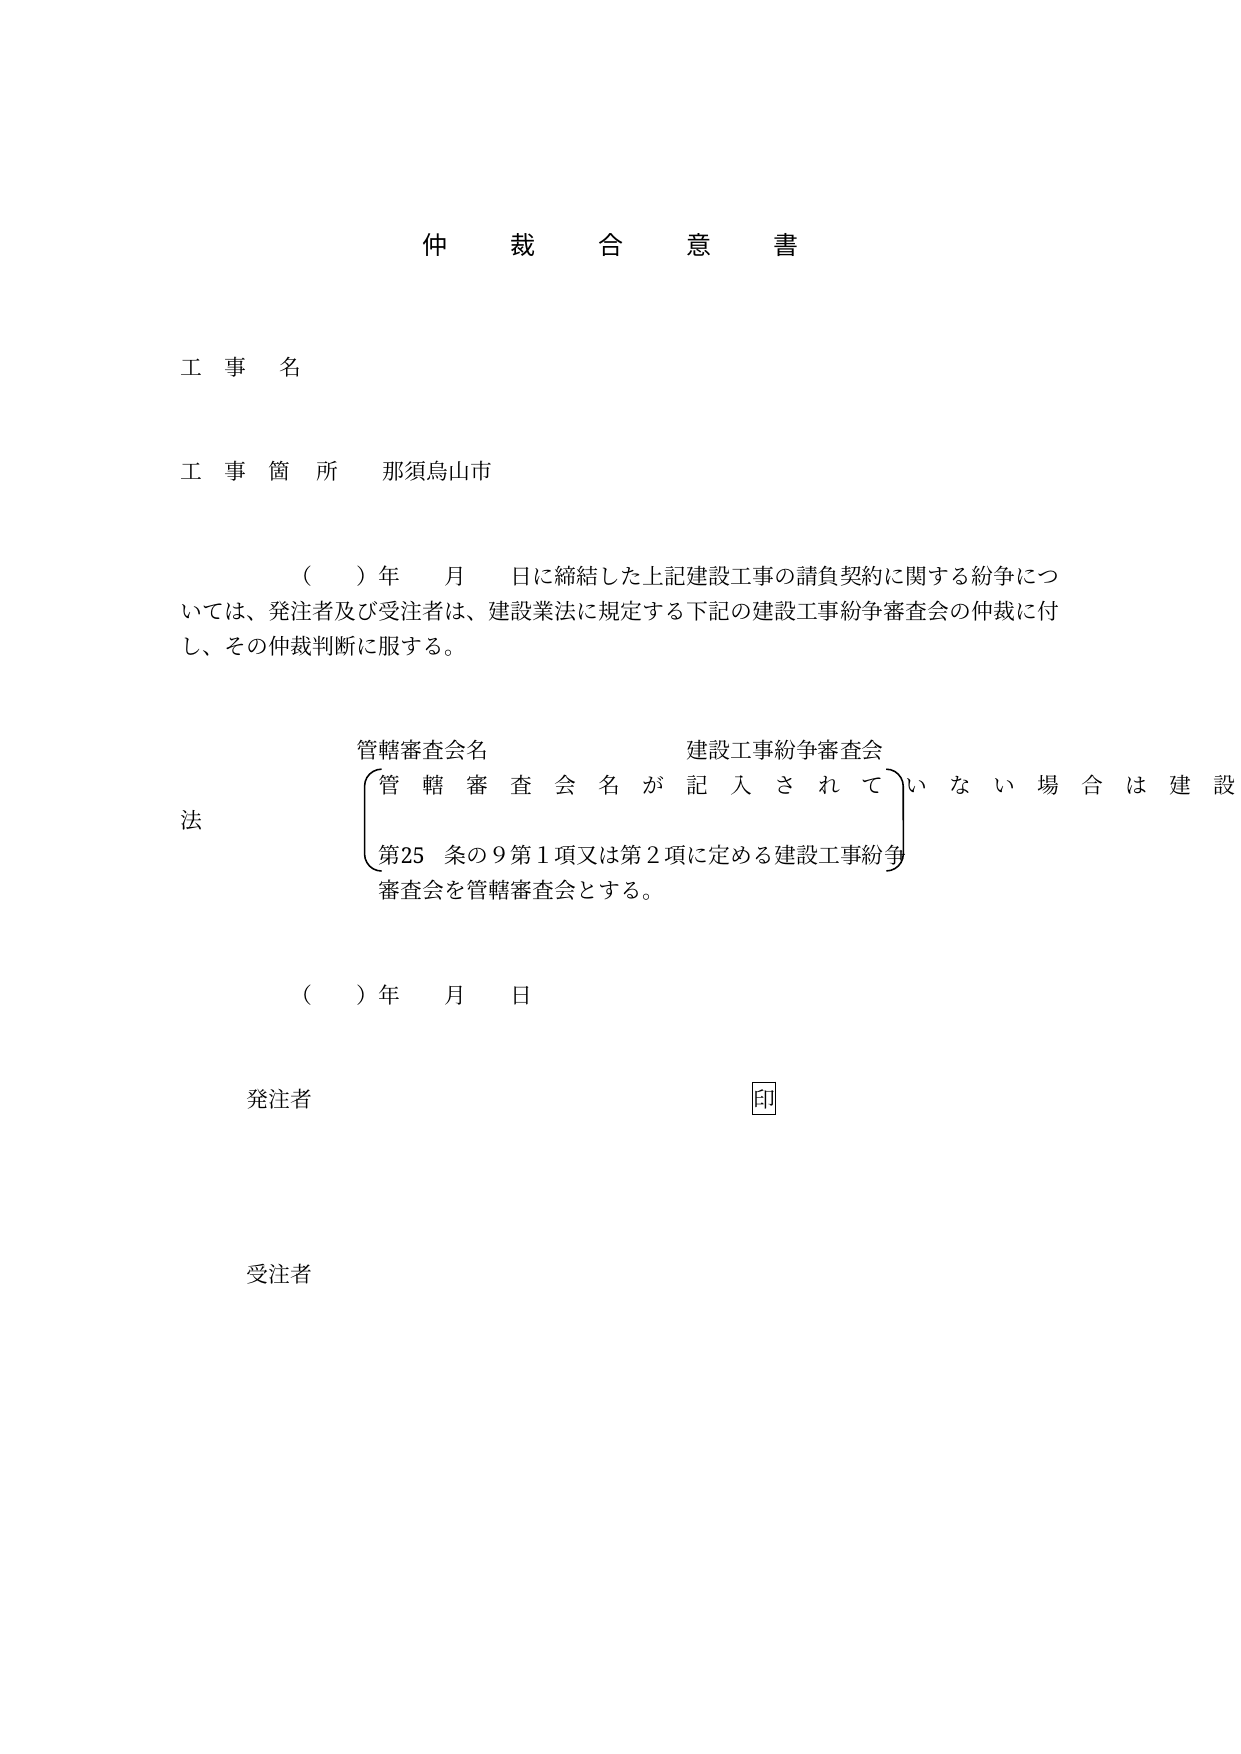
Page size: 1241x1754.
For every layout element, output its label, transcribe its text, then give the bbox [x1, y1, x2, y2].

text 第25条の９第１項又は第２項に定める建設工事紛争 [366, 837, 902, 872]
text 発注者 印 [181, 1081, 775, 1116]
text 管轄審査会名 建設工事紛争審査会 [181, 732, 1060, 767]
text 第25条の９第１項又は第２項に定める建設工事紛争 [181, 837, 376, 872]
text 工事箇所 那須烏山市 [181, 453, 1060, 488]
text 審査会を管轄審査会とする。 [181, 872, 1060, 906]
text 発注者 印 [753, 1081, 1060, 1116]
text 管轄審査会名が記入されていない場合は建設業法 [181, 767, 1060, 837]
text 第25条の９第１項又は第２項に定める建設工事紛争 [892, 837, 1060, 872]
text 工事名 [181, 348, 1060, 383]
text （ ）年 月 日に締結した上記建設工事の請負契約に関する紛争については、発注者及び受注者は、建設業法に規定する下記の建設工事紛争審査会の仲裁に付し、その仲裁判断に服する。 [181, 557, 1060, 662]
text 仲 裁 合 意 書 [181, 208, 1060, 278]
text （ ）年 月 日 [181, 976, 1060, 1011]
text 受注者 [181, 1255, 1060, 1290]
